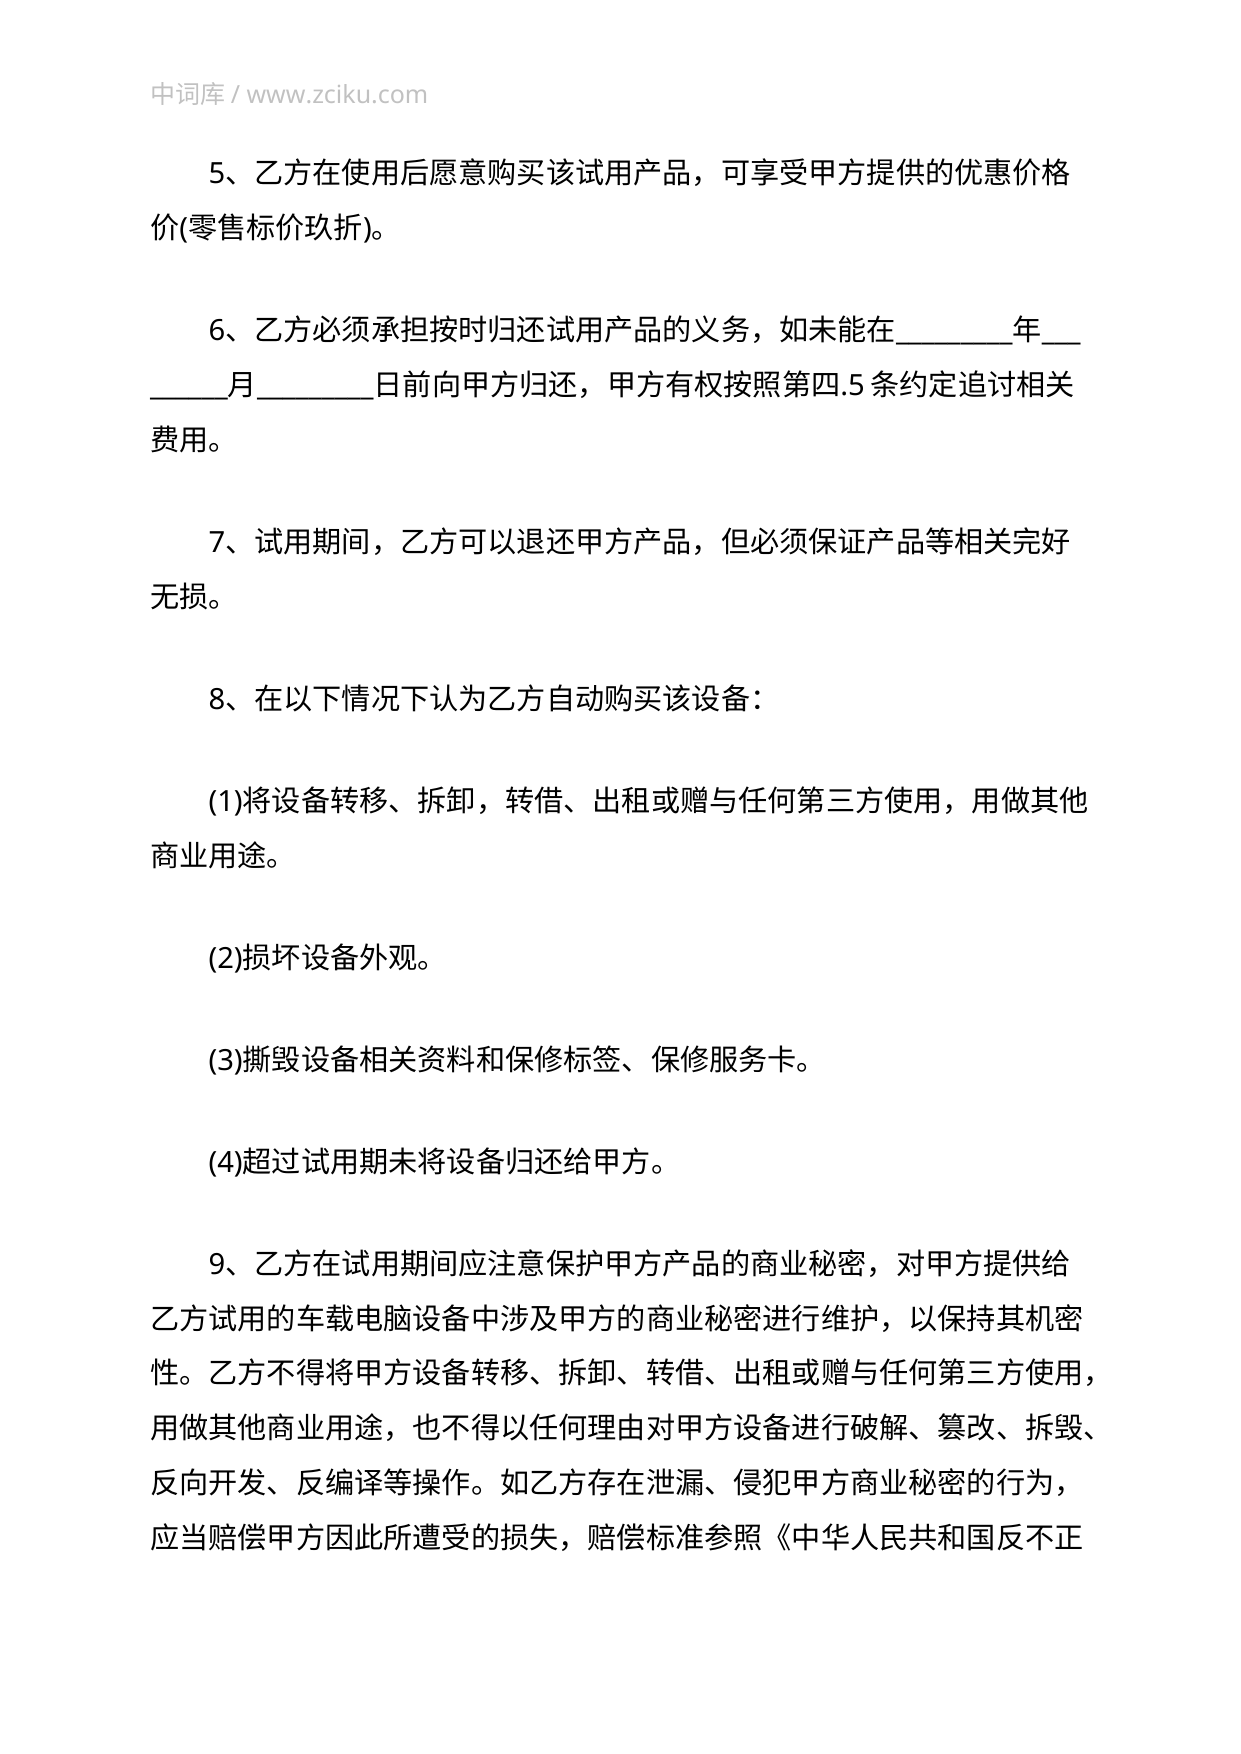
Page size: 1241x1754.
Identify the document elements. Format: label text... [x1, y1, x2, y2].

text (1)将设备转移、拆卸，转借、出租或赠与任何第三方使用，用做其他商业用途。 [150, 777, 1090, 875]
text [150, 1240, 1090, 1557]
text (4)超过试用期未将设备归还给甲方。 [150, 1138, 1090, 1181]
text 6、乙方必须承担按时归还试用产品的义务，如未能在_________年_________月_________日前向甲方归还，甲方有权按照第四.5条约定追讨相关费用。 [150, 307, 1090, 459]
text 8、在以下情况下认为乙方自动购买该设备： [150, 676, 1090, 718]
text 5、乙方在使用后愿意购买该试用产品，可享受甲方提供的优惠价格价(零售标价玖折)。 [150, 150, 1090, 247]
text (3)撕毁设备相关资料和保修标签、保修服务卡。 [150, 1036, 1090, 1079]
text 7、试用期间，乙方可以退还甲方产品，但必须保证产品等相关完好无损。 [150, 519, 1090, 616]
text (2)损坏设备外观。 [150, 934, 1090, 977]
